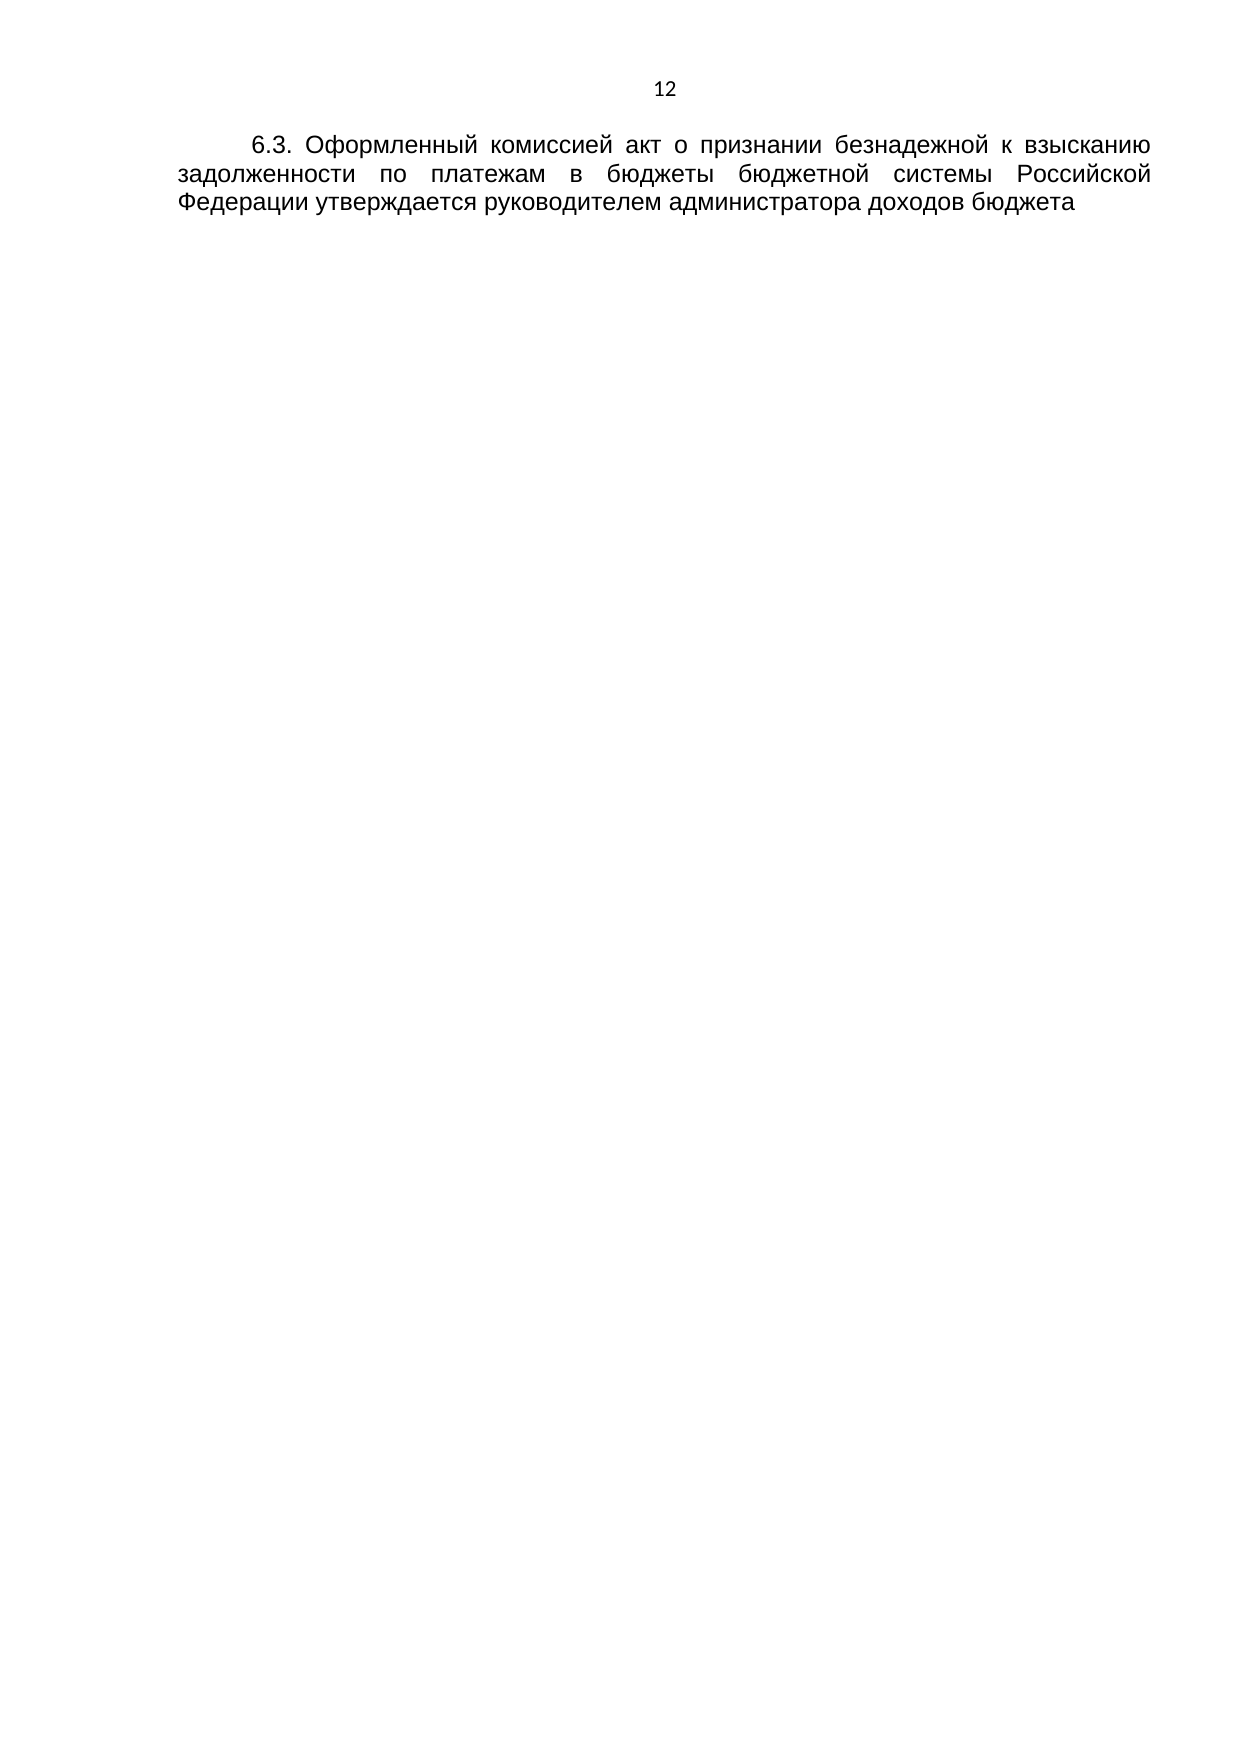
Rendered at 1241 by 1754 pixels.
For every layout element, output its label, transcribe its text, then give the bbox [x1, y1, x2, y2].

text 6.3. Оформленный комиссией акт о признании безнадежной к взысканию задолженности по платежам в бюджеты бюджетной системы Российской Федерации утверждается руководителем администратора доходов бюджета [177, 130, 1152, 216]
